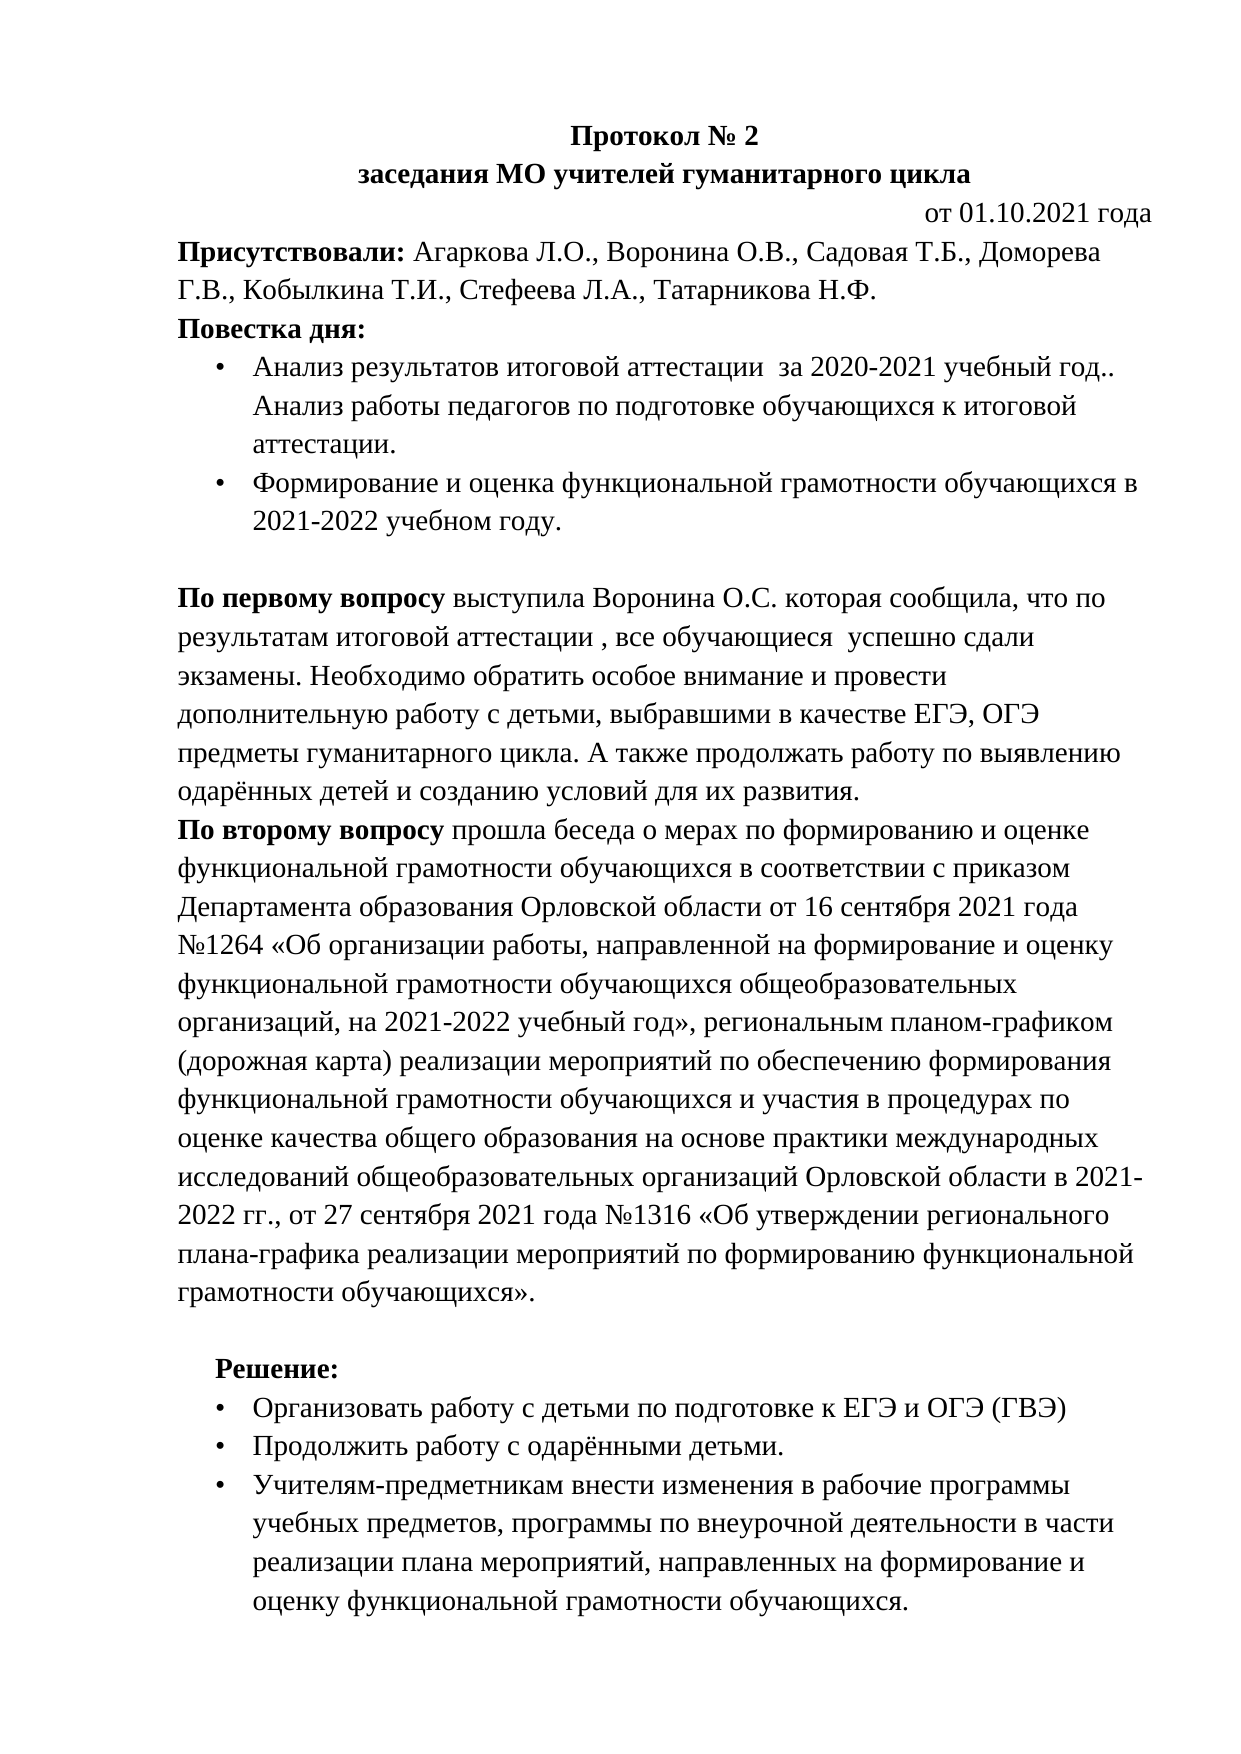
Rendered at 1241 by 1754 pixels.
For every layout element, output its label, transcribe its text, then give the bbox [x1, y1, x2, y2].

text По второму вопросу прошла беседа о мерах по формированию и оценке функциональной грамотности обучающихся в соответствии с приказом Департамента образования Орловской области от 16 сентября 2021 года №1264 «Об организации работы, направленной на формирование и оценку функциональной грамотности обучающихся общеобразовательных организаций, на 2021-2022 учебный год», региональным планом-графиком (дорожная карта) реализации мероприятий по обеспечению формирования функциональной грамотности обучающихся и участия в процедурах по оценке качества общего образования на основе практики международных исследований общеобразовательных организаций Орловской области в 2021-2022 гг., от 27 сентября 2021 года №1316 «Об утверждении регионального плана-графика реализации мероприятий по формированию функциональной грамотности обучающихся». [177, 812, 1152, 1308]
list Организовать работу с детьми по подготовке к ЕГЭ и ОГЭ (ГВЭ) [215, 1390, 1152, 1423]
list Учителям-предметникам внести изменения в рабочие программы учебных предметов, программы по внеурочной деятельности в части реализации плана мероприятий, направленных на формирование и оценку функциональной грамотности обучающихся. [215, 1467, 1152, 1616]
text Присутствовали: Агаркова Л.О., Воронина О.В., Садовая Т.Б., Доморева Г.В., Кобылкина Т.И., Стефеева Л.А., Татарникова Н.Ф. [177, 234, 1152, 306]
text Повестка дня: [177, 311, 1152, 344]
text заседания МО учителей гуманитарного цикла [177, 157, 1152, 190]
list Продолжить работу с одарёнными детьми. [215, 1428, 1152, 1462]
text Протокол № 2 [177, 118, 1152, 152]
text от 01.10.2021 года [177, 195, 1152, 229]
text Решение: [177, 1351, 1152, 1385]
list Анализ результатов итоговой аттестации за 2020-2021 учебный год.. Анализ работы педагогов по подготовке обучающихся к итоговой аттестации. [215, 349, 1152, 460]
text По первому вопросу выступила Воронина О.С. которая сообщила, что по результатам итоговой аттестации , все обучающиеся успешно сдали экзамены. Необходимо обратить особое внимание и провести дополнительную работу с детьми, выбравшими в качестве ЕГЭ, ОГЭ предметы гуманитарного цикла. А также продолжать работу по выявлению одарённых детей и созданию условий для их развития. [177, 581, 1152, 807]
list Формирование и оценка функциональной грамотности обучающихся в 2021-2022 учебном году. [215, 465, 1152, 537]
